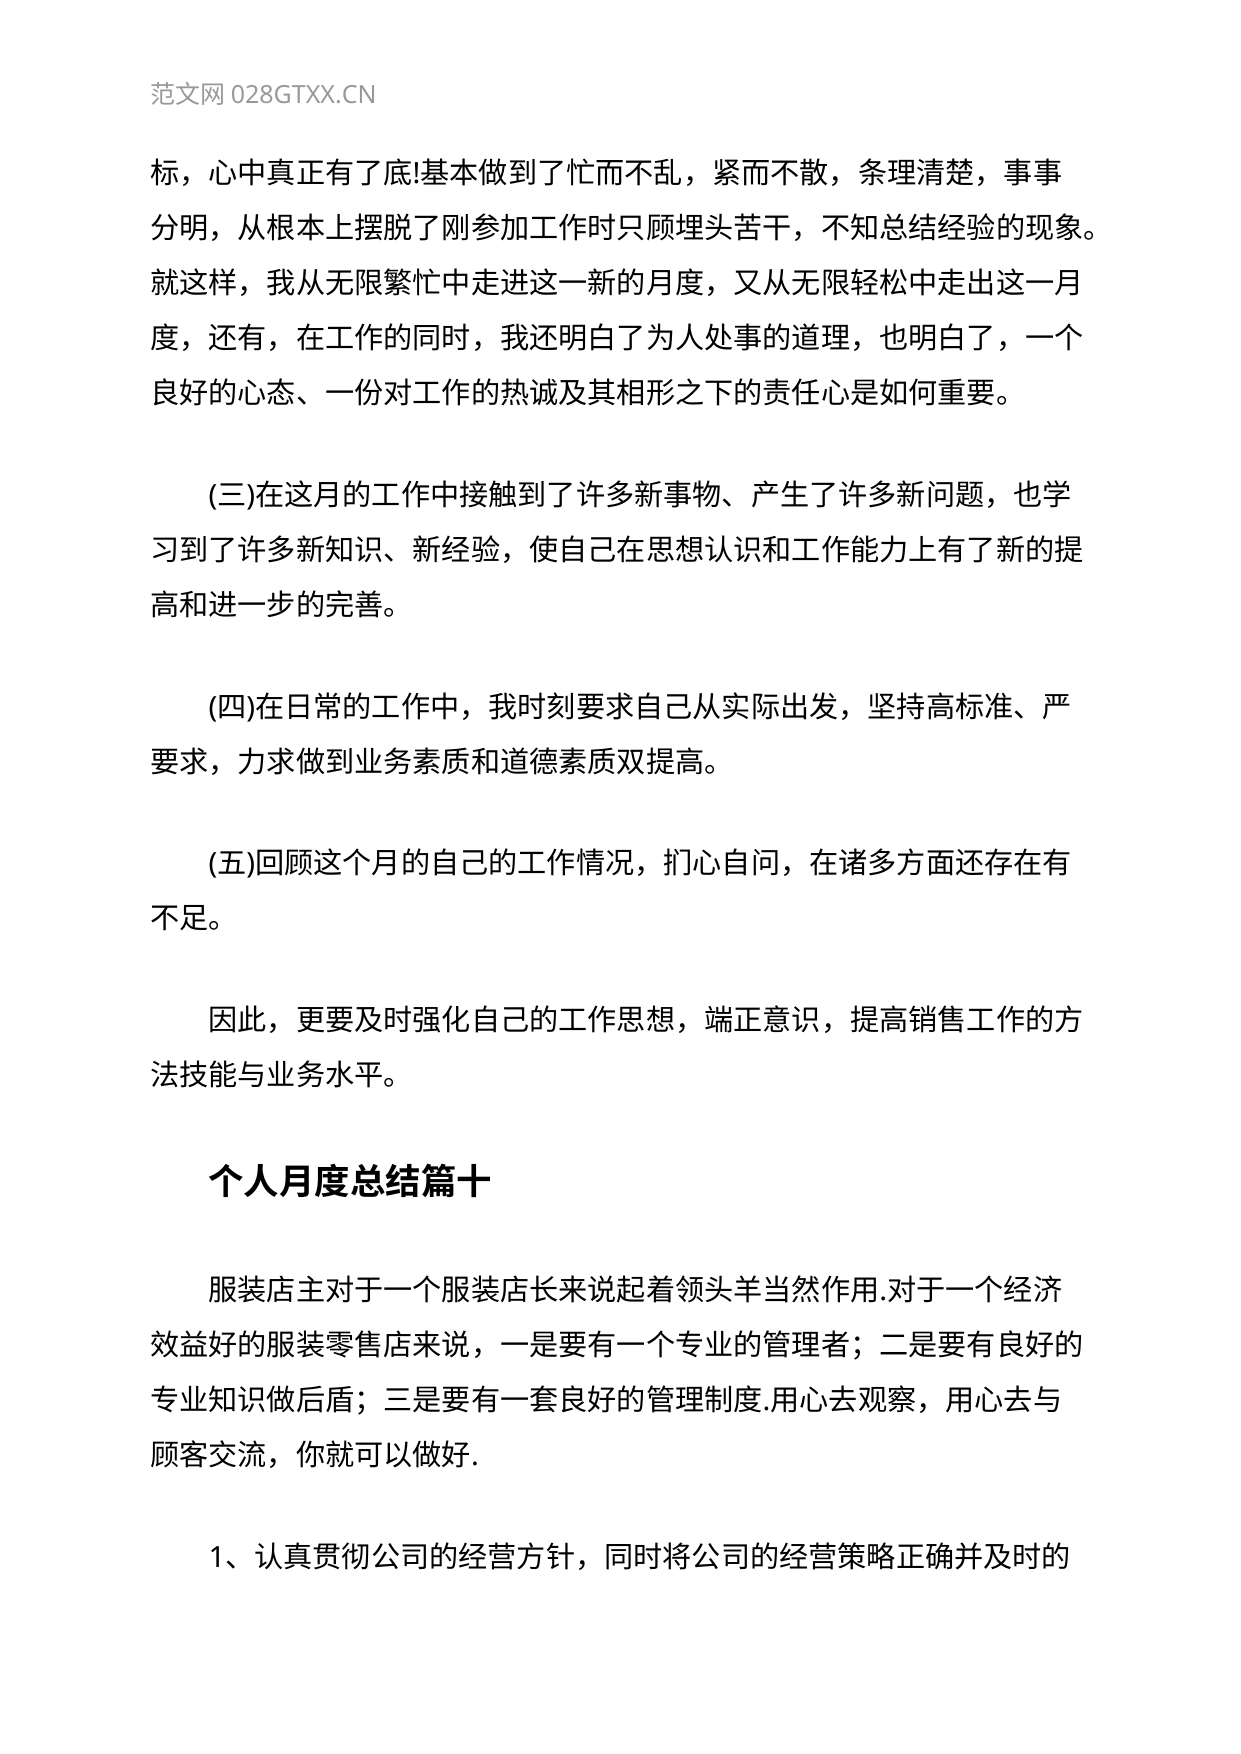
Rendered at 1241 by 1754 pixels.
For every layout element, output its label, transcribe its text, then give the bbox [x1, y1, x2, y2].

text (三)在这月的工作中接触到了许多新事物、产生了许多新问题，也学习到了许多新知识、新经验，使自己在思想认识和工作能力上有了新的提高和进一步的完善。 [150, 471, 1090, 624]
text 因此，更要及时强化自己的工作思想，端正意识，提高销售工作的方法技能与业务水平。 [150, 997, 1090, 1094]
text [150, 150, 1090, 412]
text 个人月度总结篇十 [150, 1153, 1090, 1204]
text (五)回顾这个月的自己的工作情况，扪心自问，在诸多方面还存在有不足。 [150, 840, 1090, 937]
text (四)在日常的工作中，我时刻要求自己从实际出发，坚持高标准、严要求，力求做到业务素质和道德素质双提高。 [150, 683, 1090, 780]
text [150, 1534, 1090, 1576]
text 服装店主对于一个服装店长来说起着领头羊当然作用.对于一个经济效益好的服装零售店来说，一是要有一个专业的管理者；二是要有良好的专业知识做后盾；三是要有一套良好的管理制度.用心去观察，用心去与顾客交流，你就可以做好. [150, 1267, 1090, 1474]
